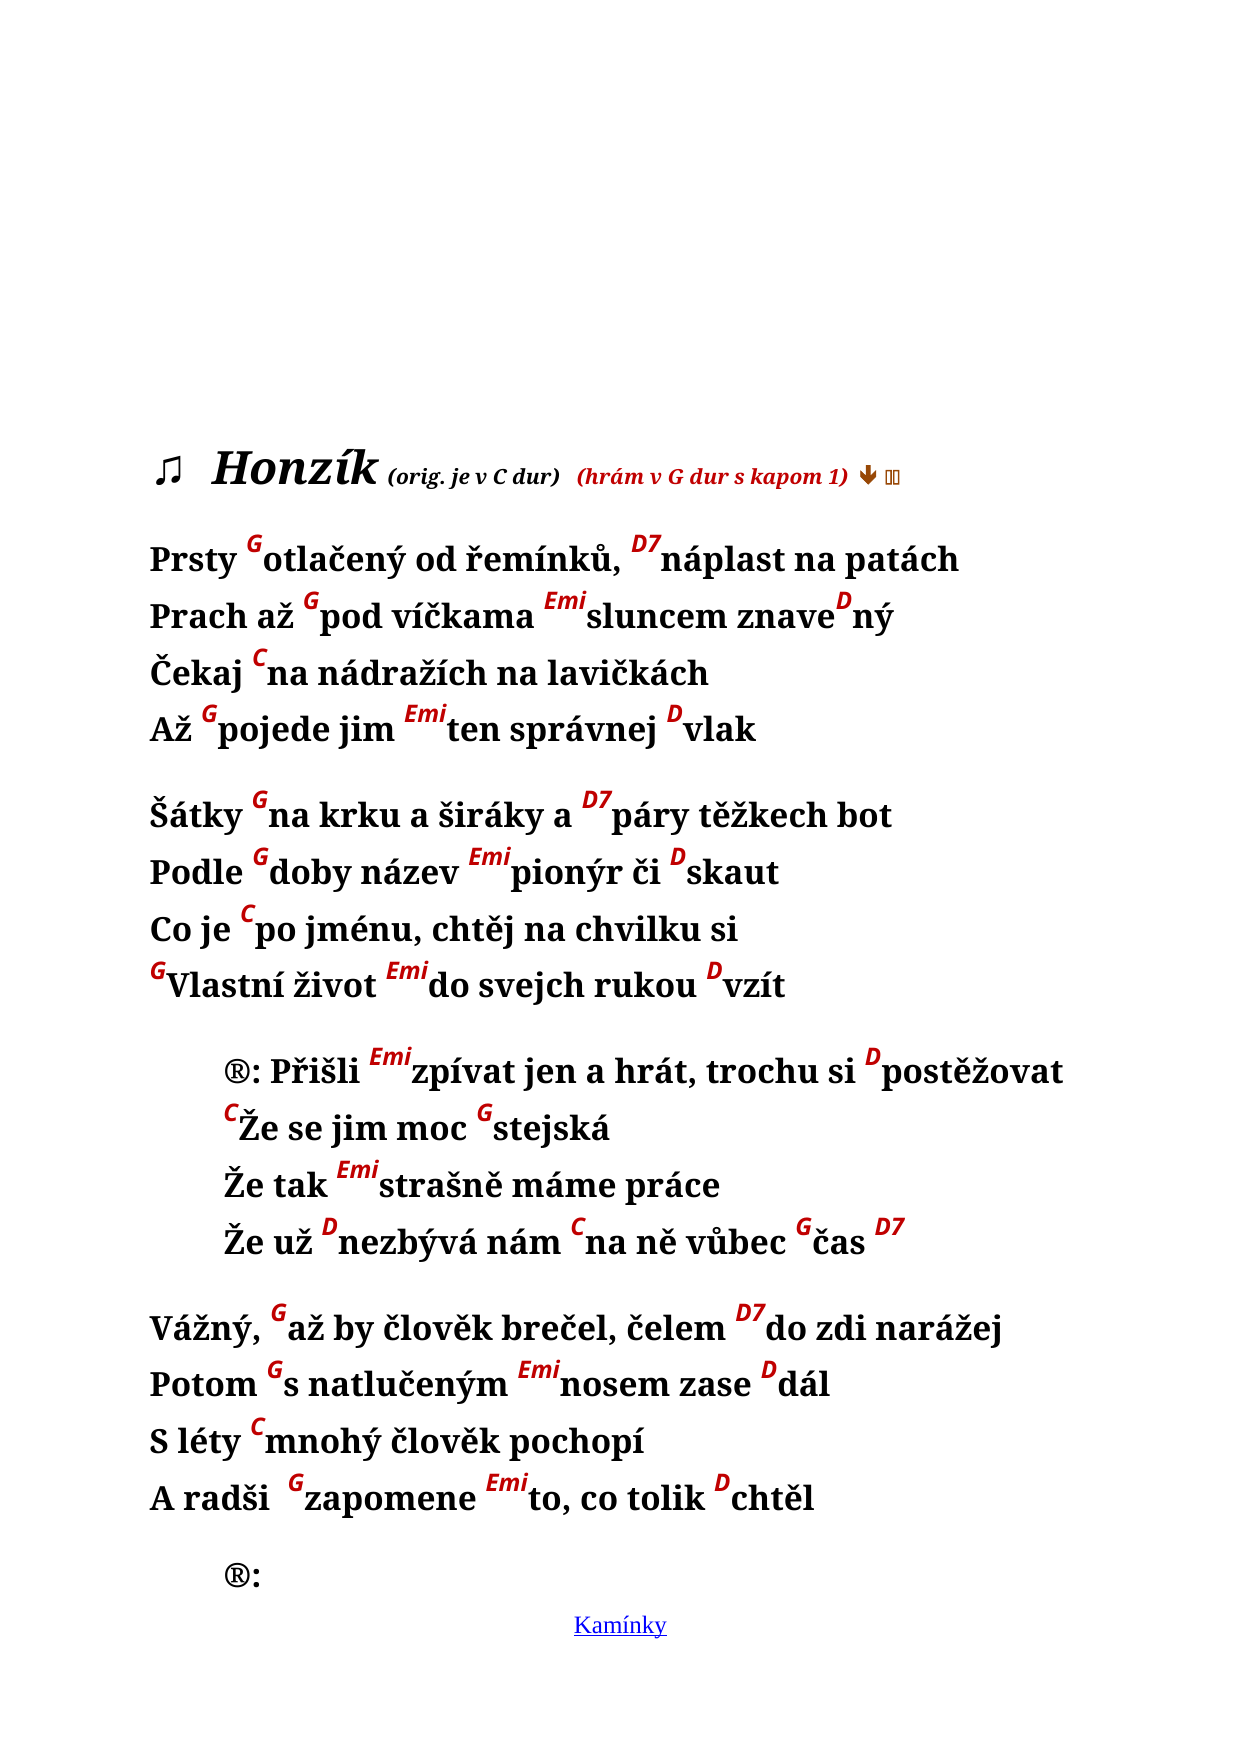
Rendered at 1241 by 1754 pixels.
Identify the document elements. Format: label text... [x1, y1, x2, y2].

table_header ♫ Honzík (orig. je v C dur) (hrám v G dur s kapom 1) Prsty Gotlačený od řemínků, D7náplast na patách Prach až Gpod víčkama Emisluncem znaveDný Čekaj Cna nádražích na lavičkách Až Gpojede jim Emiten správnej Dvlak Šátky Gna krku a širáky a D7páry těžkech bot Podle Gdoby název Emipionýr či Dskaut Co je Cpo jménu, chtěj na chvilku si GVlastní život Emido svejch rukou Dvzít ®: Přišli Emizpívat jen a hrát, trochu si Dpostěžovat CŽe se jim moc Gstejská Že tak Emistrašně máme práce Že už Dnezbývá nám Cna ně vůbec Gčas D7 Vážný, Gaž by člověk brečel, čelem D7do zdi narážej Potom Gs natlučeným Eminosem zase Ddál S léty Cmnohý člověk pochopí A radši Gzapomene Emito, co tolik Dchtěl ®: [148, 434, 1092, 1599]
table_cell Kamínky [148, 1599, 1092, 1650]
